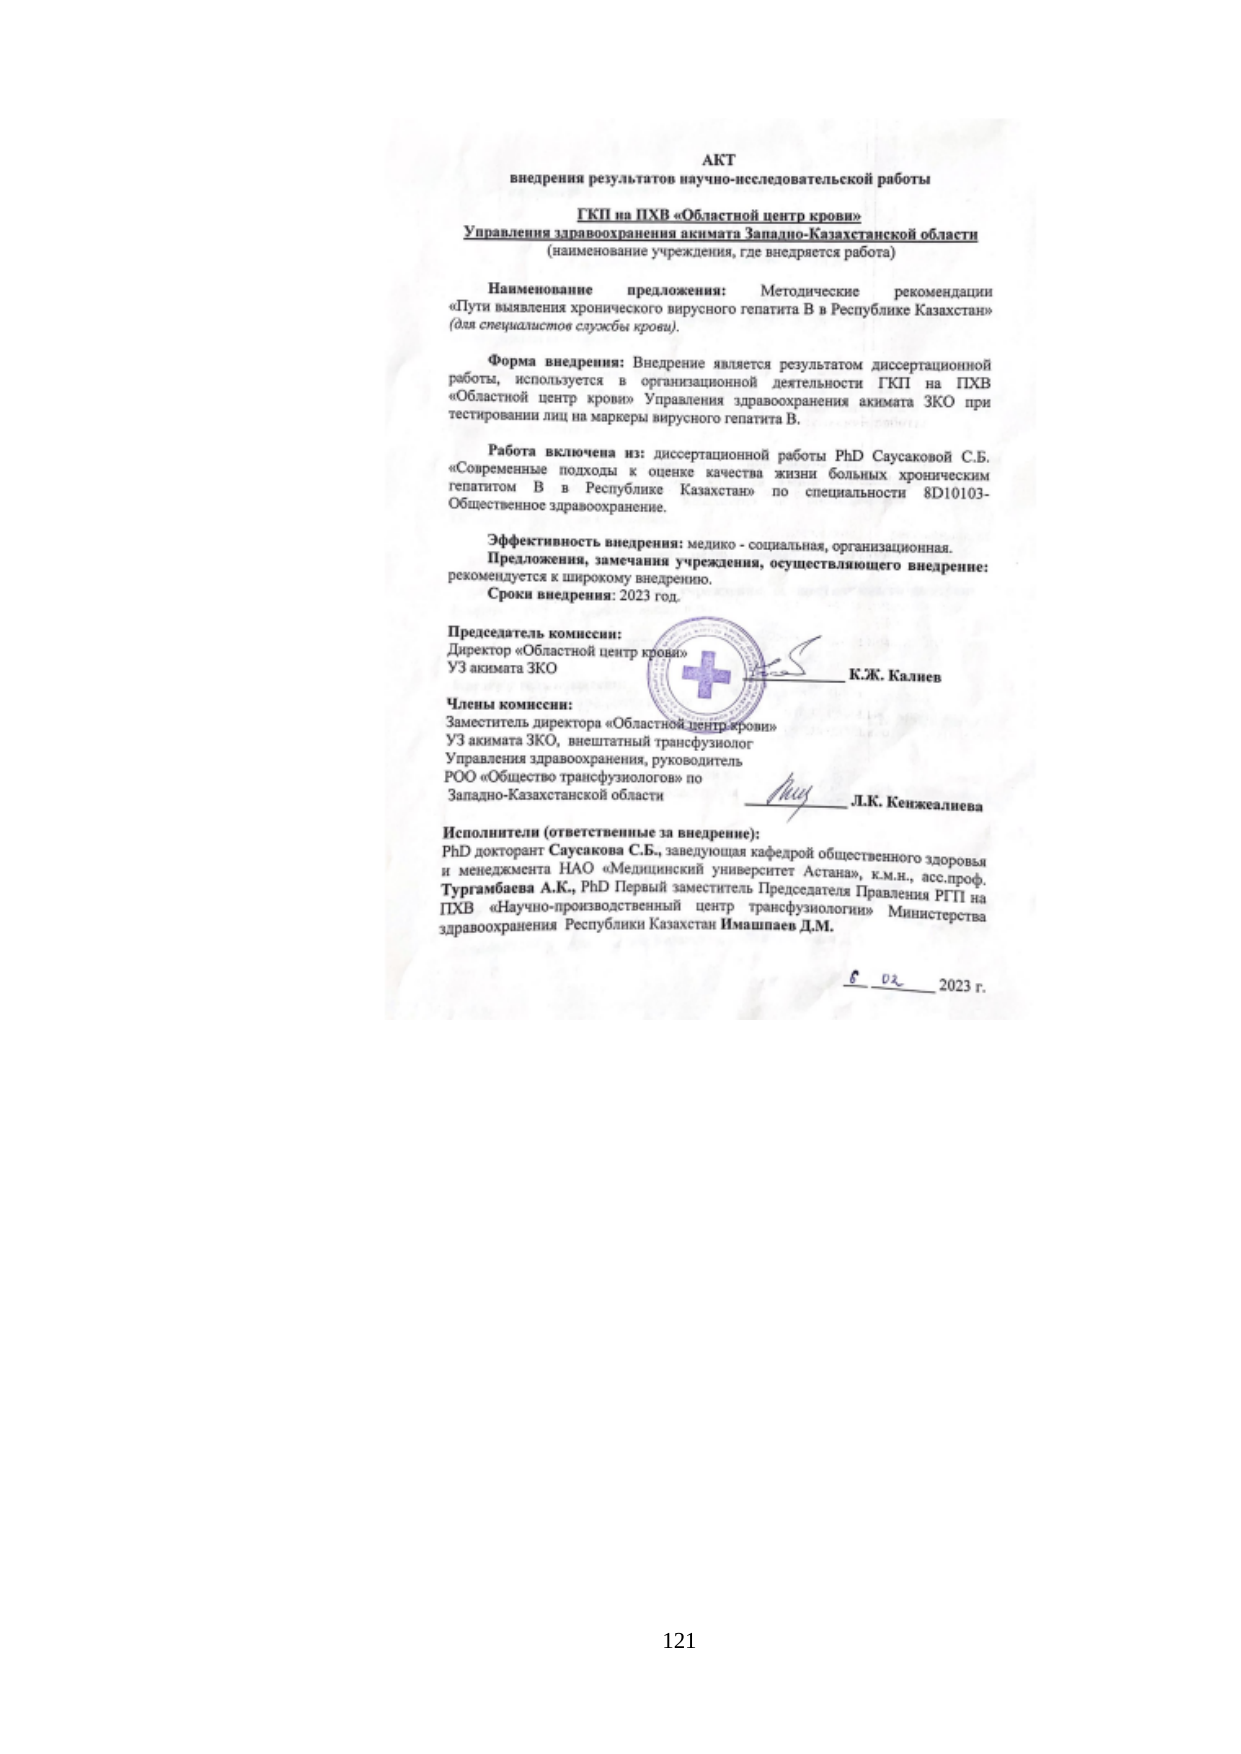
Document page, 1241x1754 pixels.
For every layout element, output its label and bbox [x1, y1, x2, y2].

picture [376, 118, 1056, 1020]
